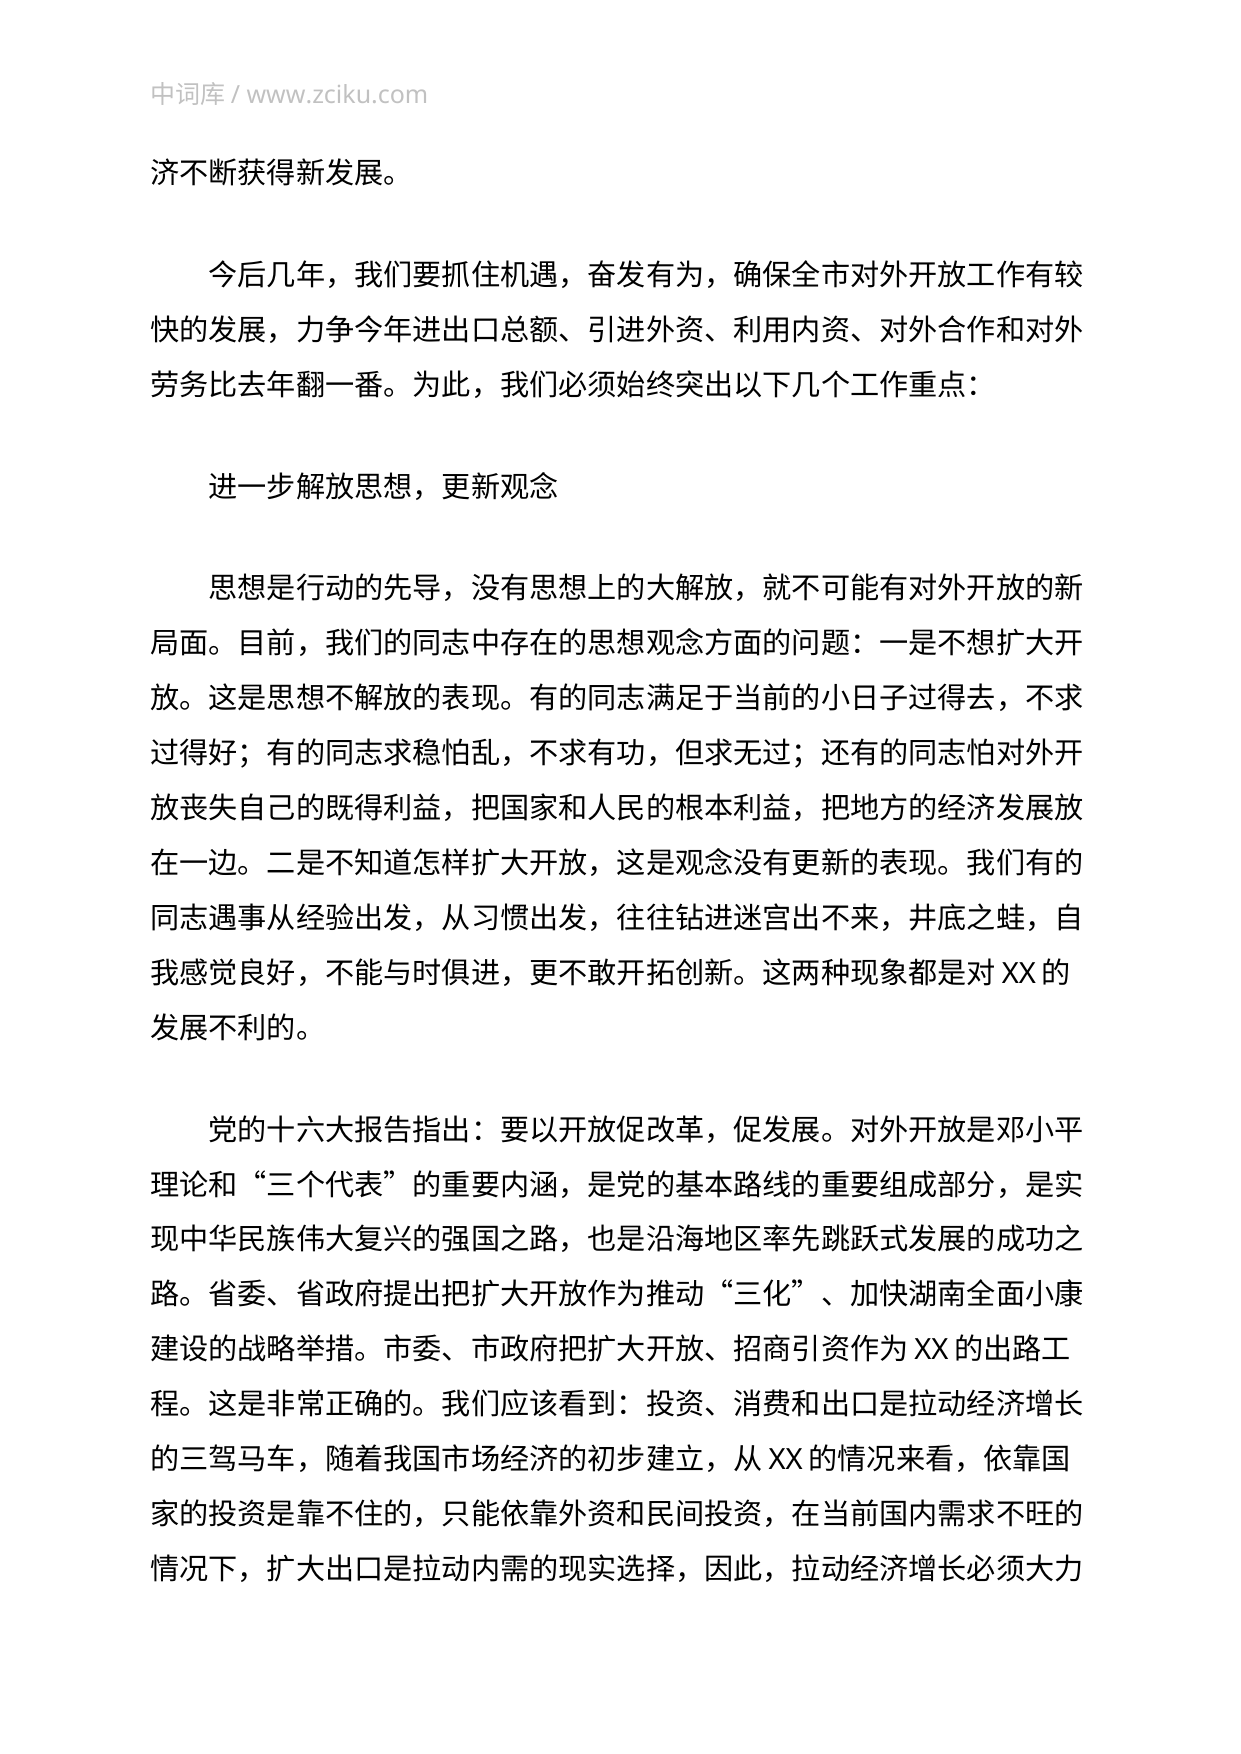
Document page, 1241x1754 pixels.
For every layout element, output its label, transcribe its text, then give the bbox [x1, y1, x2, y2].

text 思想是行动的先导，没有思想上的大解放，就不可能有对外开放的新局面。目前，我们的同志中存在的思想观念方面的问题：一是不想扩大开放。这是思想不解放的表现。有的同志满足于当前的小日子过得去，不求过得好；有的同志求稳怕乱，不求有功，但求无过；还有的同志怕对外开放丧失自己的既得利益，把国家和人民的根本利益，把地方的经济发展放在一边。二是不知道怎样扩大开放，这是观念没有更新的表现。我们有的同志遇事从经验出发，从习惯出发，往往钻进迷宫出不来，井底之蛙，自我感觉良好，不能与时俱进，更不敢开拓创新。这两种现象都是对XX的发展不利的。 [150, 565, 1090, 1047]
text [150, 150, 1090, 192]
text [150, 1106, 1090, 1588]
text 进一步解放思想，更新观念 [150, 463, 1090, 506]
text 今后几年，我们要抓住机遇，奋发有为，确保全市对外开放工作有较快的发展，力争今年进出口总额、引进外资、利用内资、对外合作和对外劳务比去年翻一番。为此，我们必须始终突出以下几个工作重点： [150, 252, 1090, 404]
